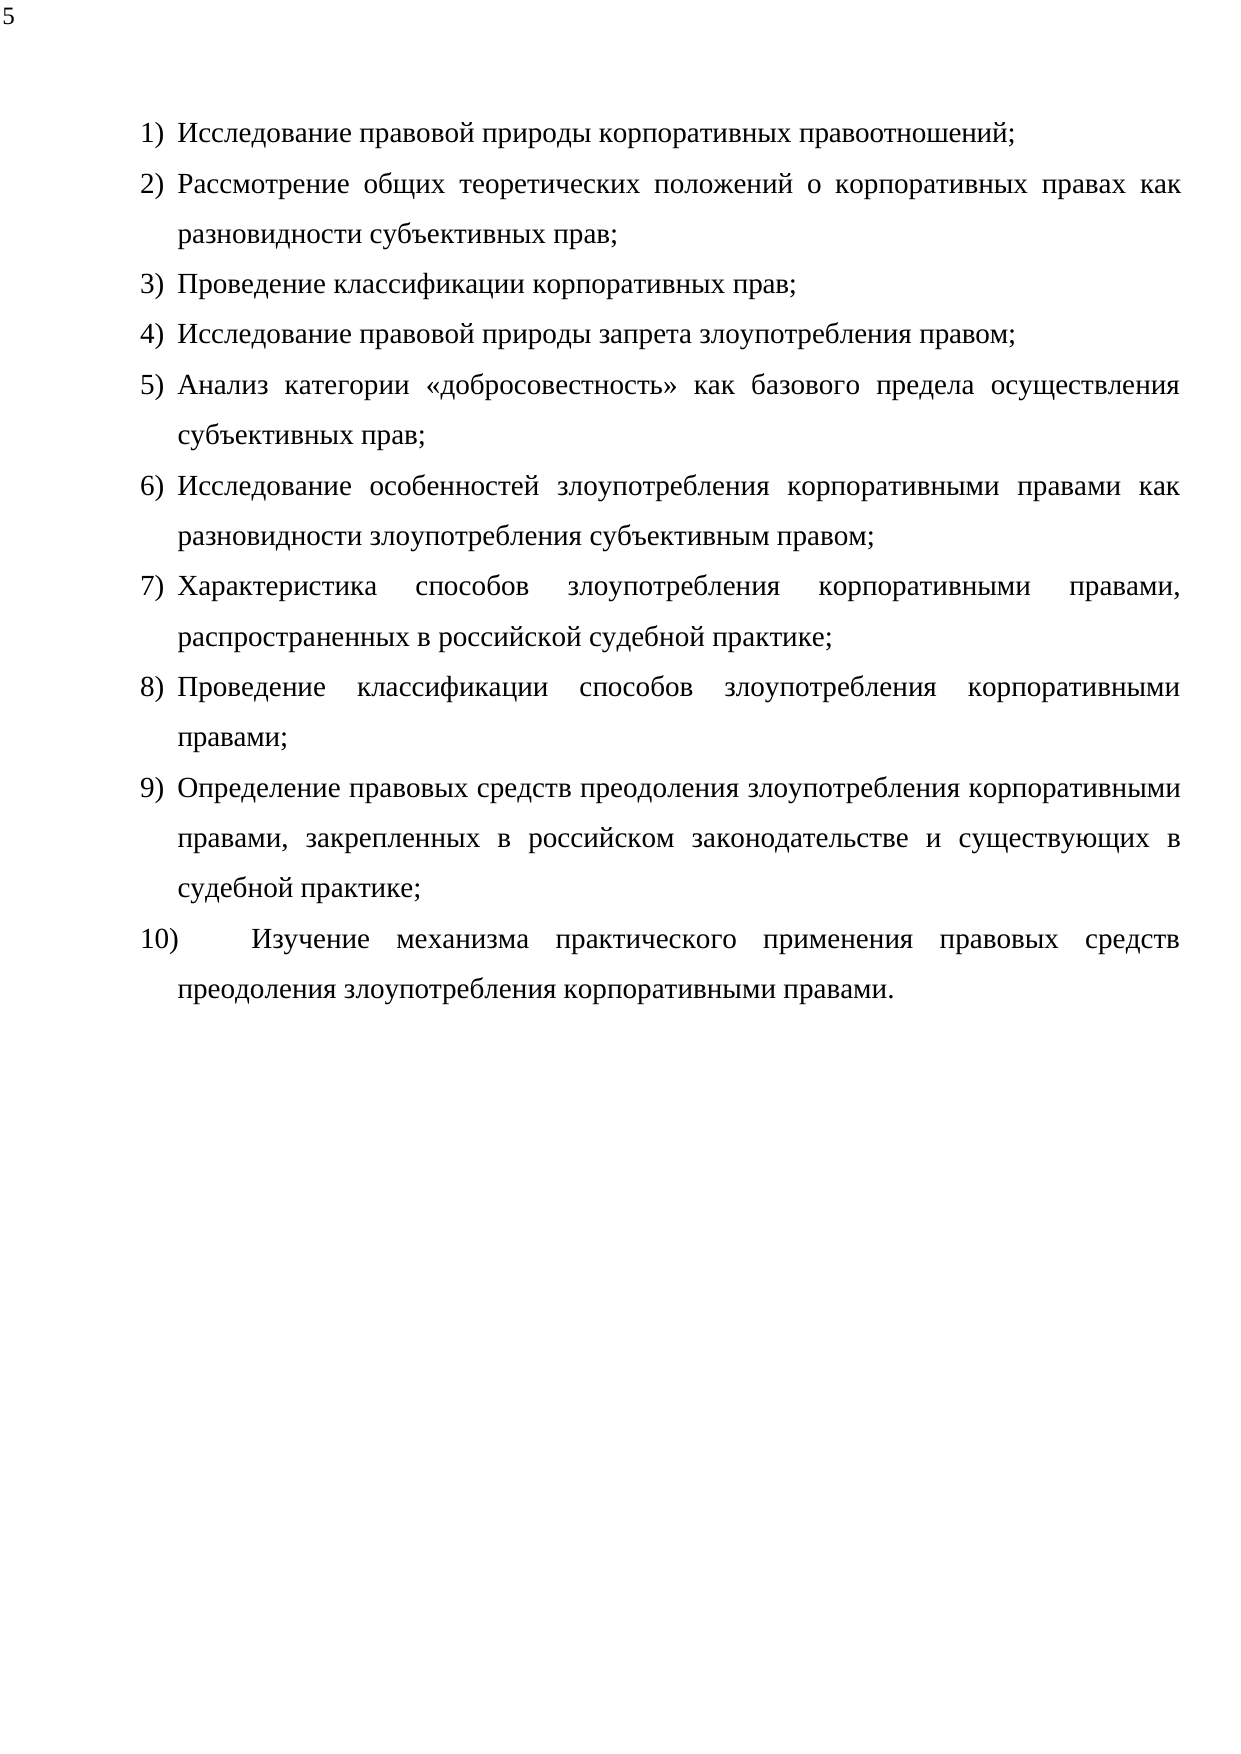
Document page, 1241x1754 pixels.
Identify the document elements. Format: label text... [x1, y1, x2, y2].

list Определение правовых средств преодоления злоупотребления корпоративными правами, закрепленных в российском законодательстве и существующих в судебной практике; [140, 770, 1182, 904]
list Анализ категории «добросовестность» как базового предела осуществления субъективных прав; [140, 367, 1181, 451]
list Исследование правовой природы запрета злоупотребления правом; [140, 317, 1196, 350]
list Рассмотрение общих теоретических положений о корпоративных правах как разновидности субъективных прав; [140, 166, 1181, 250]
list Исследование особенностей злоупотребления корпоративными правами как разновидности злоупотребления субъективным правом; [140, 468, 1181, 552]
list Проведение классификации корпоративных прав; [140, 266, 1196, 300]
list Характеристика способов злоупотребления корпоративными правами, распространенных в российской судебной практике; [140, 568, 1181, 652]
list Исследование правовой природы корпоративных правоотношений; [140, 115, 1196, 149]
list Изучение механизма практического применения правовых средств преодоления злоупотребления корпоративными правами. [140, 921, 1181, 1004]
list Проведение классификации способов злоупотребления корпоративными правами; [140, 669, 1181, 753]
